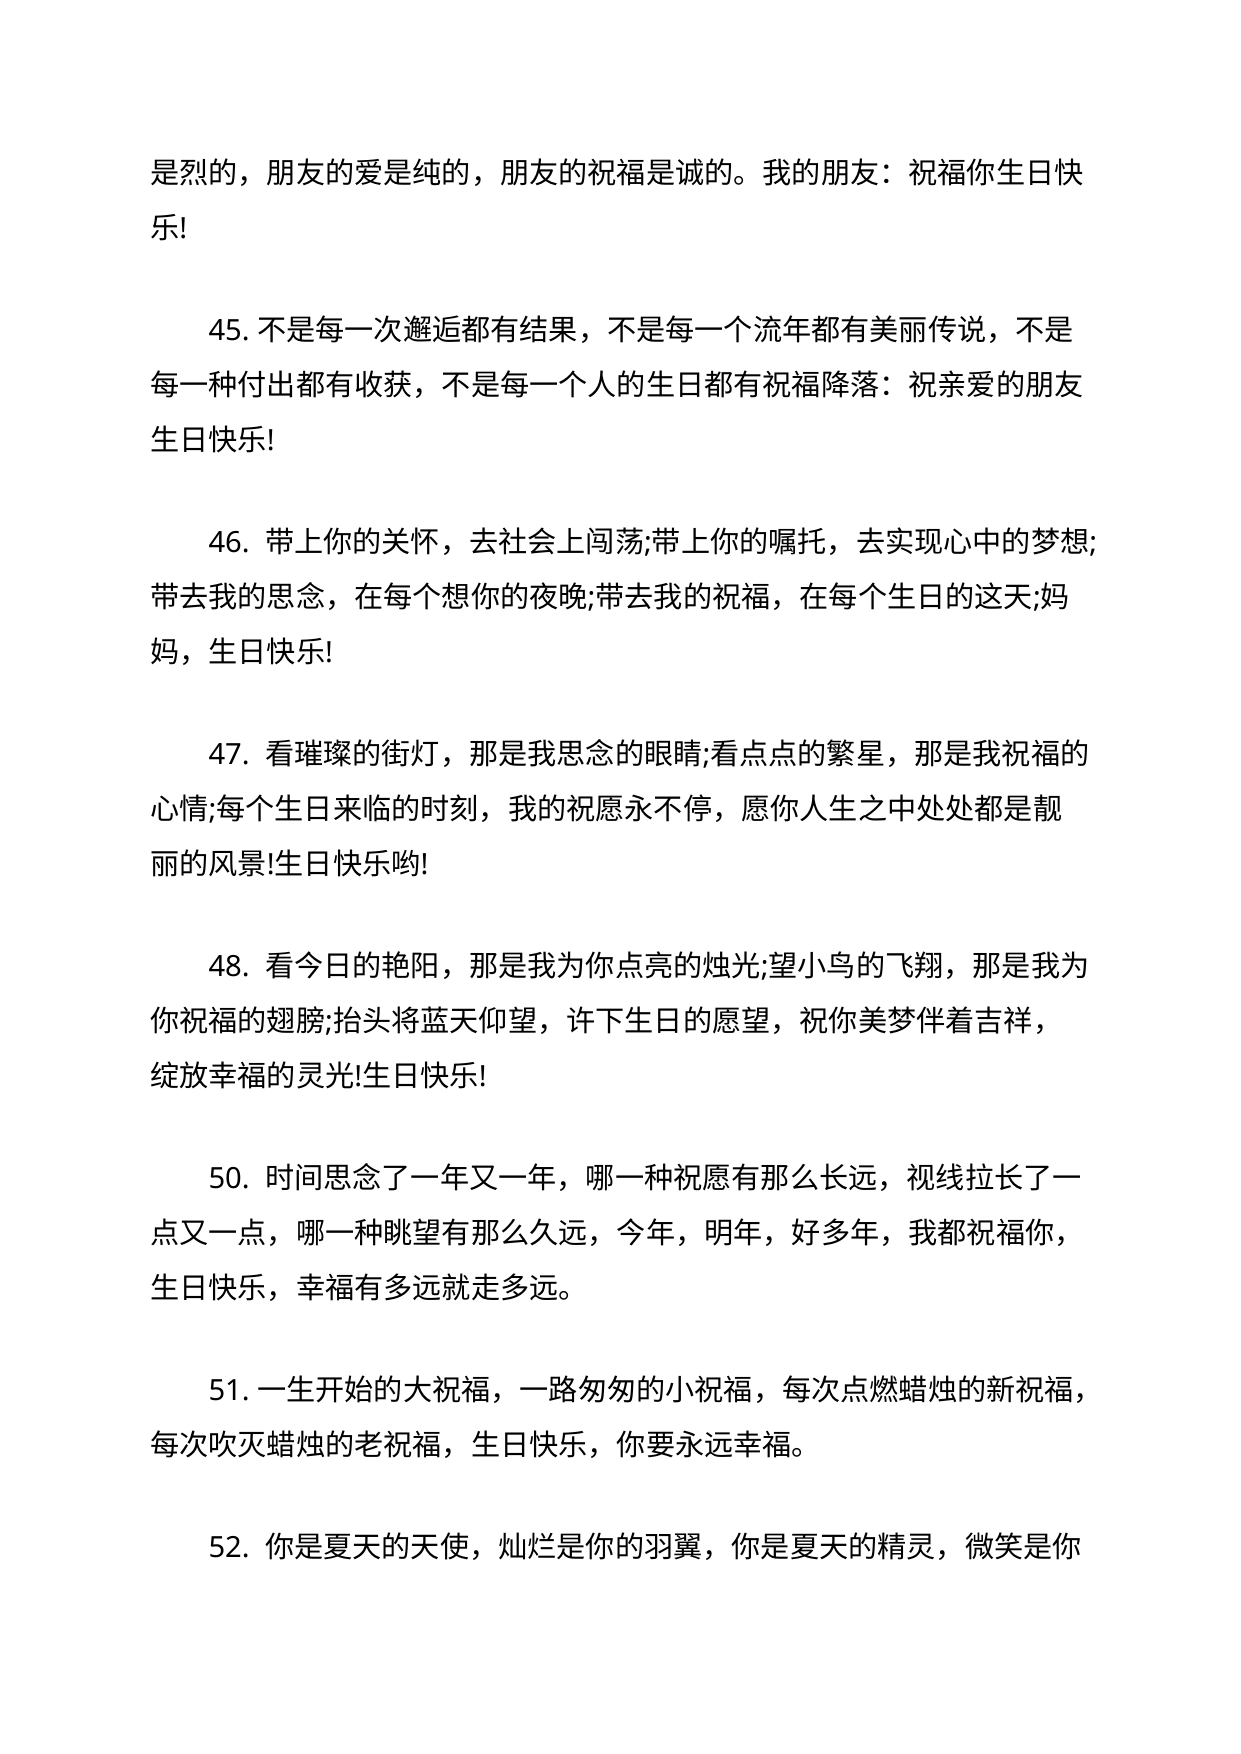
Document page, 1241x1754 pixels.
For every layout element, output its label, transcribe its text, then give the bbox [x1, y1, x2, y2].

text 48. 看今日的艳阳，那是我为你点亮的烛光;望小鸟的飞翔，那是我为你祝福的翅膀;抬头将蓝天仰望，许下生日的愿望，祝你美梦伴着吉祥，绽放幸福的灵光!生日快乐! [150, 943, 1090, 1095]
text 47. 看璀璨的街灯，那是我思念的眼睛;看点点的繁星，那是我祝福的心情;每个生日来临的时刻，我的祝愿永不停，愿你人生之中处处都是靓丽的风景!生日快乐哟! [150, 731, 1090, 883]
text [150, 150, 1090, 247]
text 46. 带上你的关怀，去社会上闯荡;带上你的嘱托，去实现心中的梦想;带去我的思念，在每个想你的夜晚;带去我的祝福，在每个生日的这天;妈妈，生日快乐! [150, 519, 1090, 671]
text 51. 一生开始的大祝福，一路匆匆的小祝福，每次点燃蜡烛的新祝福，每次吹灭蜡烛的老祝福，生日快乐，你要永远幸福。 [150, 1366, 1090, 1464]
text 50. 时间思念了一年又一年，哪一种祝愿有那么长远，视线拉长了一点又一点，哪一种眺望有那么久远，今年，明年，好多年，我都祝福你，生日快乐，幸福有多远就走多远。 [150, 1155, 1090, 1307]
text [150, 1523, 1090, 1566]
text 45. 不是每一次邂逅都有结果，不是每一个流年都有美丽传说，不是每一种付出都有收获，不是每一个人的生日都有祝福降落：祝亲爱的朋友生日快乐! [150, 307, 1090, 459]
